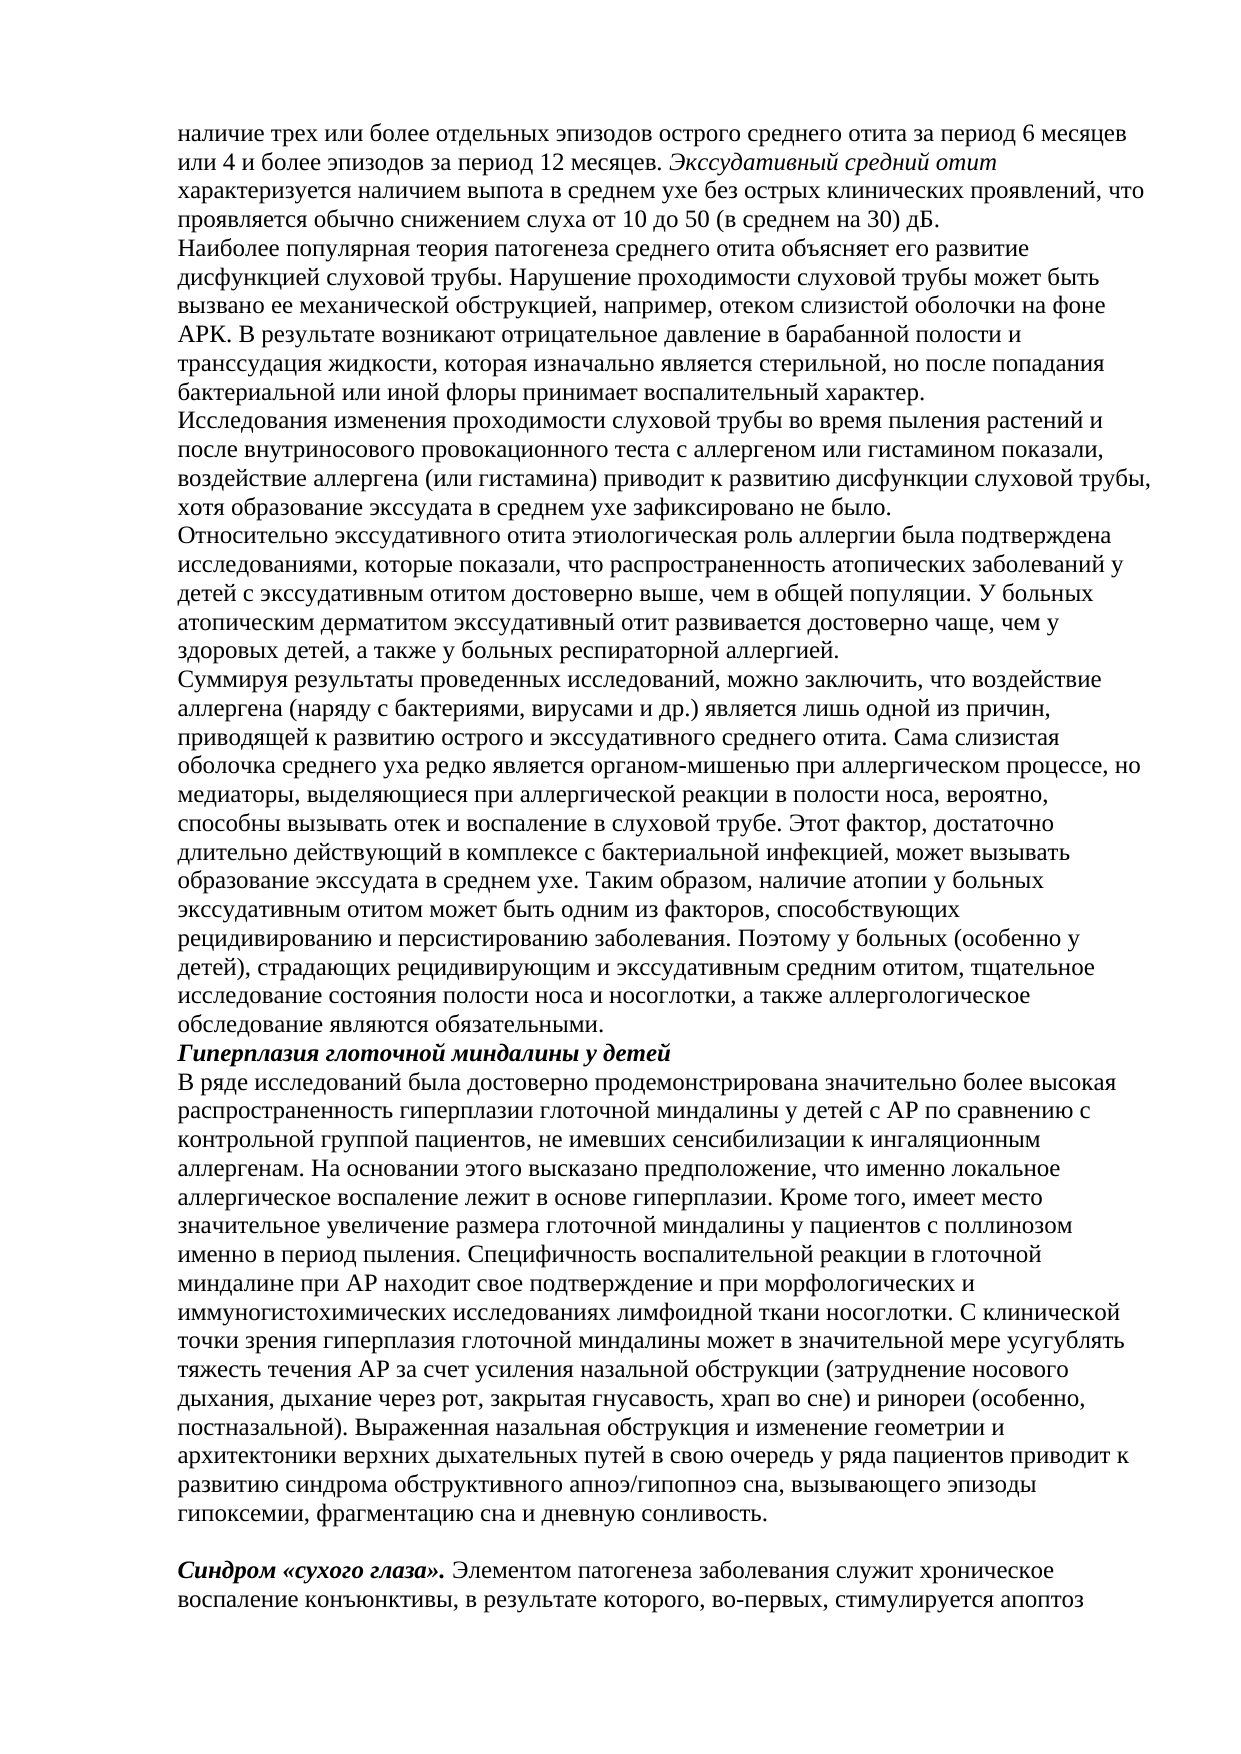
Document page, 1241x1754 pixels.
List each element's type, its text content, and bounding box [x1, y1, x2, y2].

text В ряде исследований была достоверно продемонстрирована значительно более высокая распространенность гиперплазии глоточной миндалины у детей с АР по сравнению с контрольной группой пациентов, не имевших сенсибилизации к ингаляционным аллергенам. На основании этого высказано предположение, что именно локальное аллергическое воспаление лежит в основе гиперплазии. Кроме того, имеет место значительное увеличение размера глоточной миндалины у пациентов с поллинозом именно в период пыления. Специфичность воспалительной реакции в глоточной миндалине при АР находит свое подтверждение и при морфологических и иммуногистохимических исследованиях лимфоидной ткани носоглотки. С клинической точки зрения гиперплазия глоточной миндалины может в значительной мере усугублять тяжесть течения АР за счет усиления назальной обструкции (затруднение носового дыхания, дыхание через рот, закрытая гнусавость, храп во сне) и ринореи (особенно, постназальной). Выраженная назальная обструкция и изменение геометрии и архитектоники верхних дыхательных путей в свою очередь у ряда пациентов приводит к развитию синдрома обструктивного апноэ/гипопноэ сна, вызывающего эпизоды гипоксемии, фрагментацию сна и дневную сонливость. [177, 1067, 1152, 1527]
text Исследования изменения проходимости слуховой трубы во время пыления растений и после внутриносового провокационного теста с аллергеном или гистамином показали, воздействие аллергена (или гистамина) приводит к развитию дисфункции слуховой трубы, хотя образование экссудата в среднем ухе зафиксировано не было. [177, 406, 1152, 521]
text Суммируя результаты проведенных исследований, можно заключить, что воздействие аллергена (наряду с бактериями, вирусами и др.) является лишь одной из причин, приводящей к развитию острого и экссудативного среднего отита. Сама слизистая оболочка среднего уха редко является органом-мишенью при аллергическом процессе, но медиаторы, выделяющиеся при аллергической реакции в полости носа, вероятно, способны вызывать отек и воспаление в слуховой трубе. Этот фактор, достаточно длительно действующий в комплексе с бактериальной инфекцией, может вызывать образование экссудата в среднем ухе. Таким образом, наличие атопии у больных экссудативным отитом может быть одним из факторов, способствующих рецидивированию и персистированию заболевания. Поэтому у больных (особенно у детей), страдающих рецидивирующим и экссудативным средним отитом, тщательное исследование состояния полости носа и носоглотки, а также аллергологическое обследование являются обязательными. [177, 664, 1152, 1038]
text Относительно экссудативного отита этиологическая роль аллергии была подтверждена исследованиями, которые показали, что распространенность атопических заболеваний у детей с экссудативным отитом достоверно выше, чем в общей популяции. У больных атопическим дерматитом экссудативный отит развивается достоверно чаще, чем у здоровых детей, а также у больных респираторной аллергией. [177, 521, 1152, 664]
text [177, 118, 1152, 233]
text Гиперплазия глоточной миндалины у детей [177, 1038, 1152, 1067]
text Наиболее популярная теория патогенеза среднего отита объясняет его развитие дисфункцией слуховой трубы. Нарушение проходимости слуховой трубы может быть вызвано ее механической обструкцией, например, отеком слизистой оболочки на фоне АРК. В результате возникают отрицательное давление в барабанной полости и транссудация жидкости, которая изначально является стерильной, но после попадания бактериальной или иной флоры принимает воспалительный характер. [177, 233, 1152, 406]
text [177, 1556, 1152, 1613]
